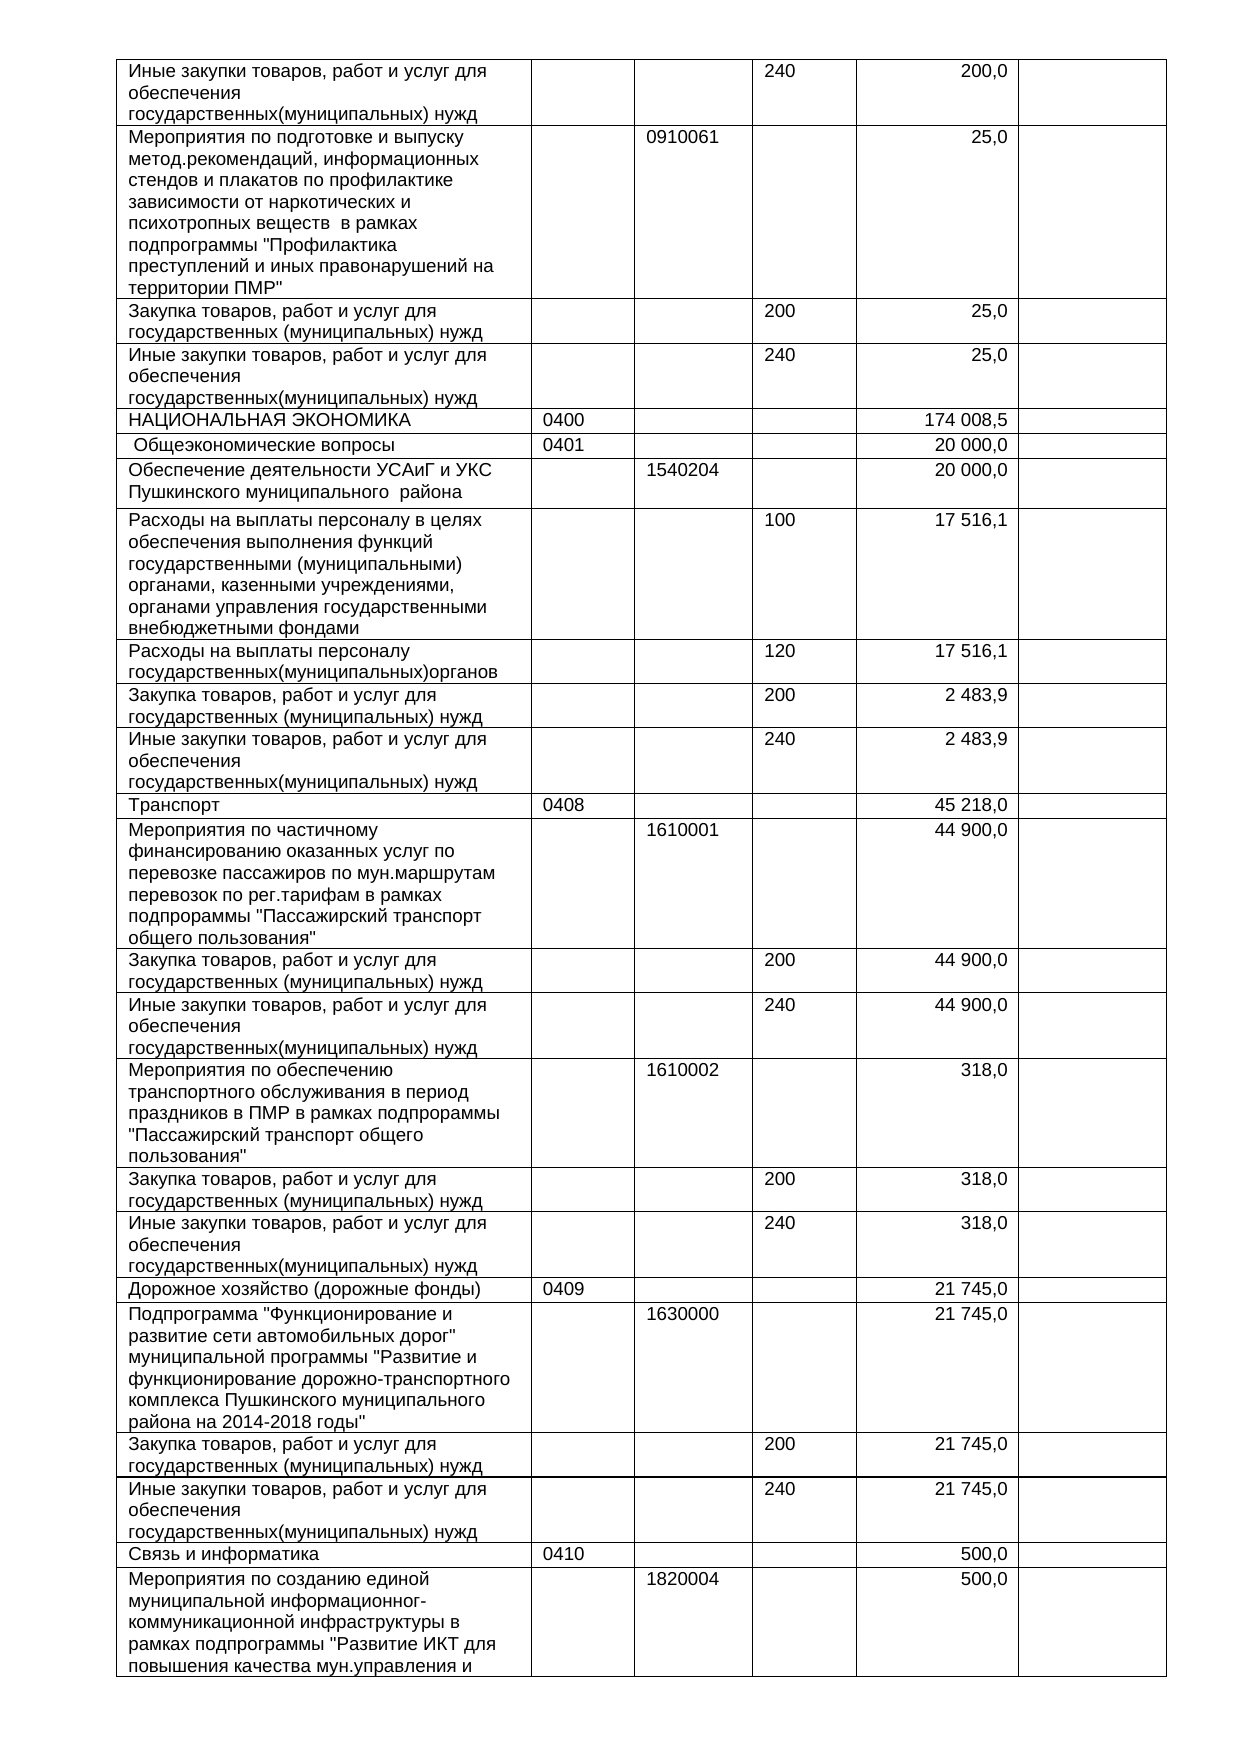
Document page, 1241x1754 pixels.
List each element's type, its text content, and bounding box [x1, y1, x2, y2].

table_cell 20 000,0 [857, 459, 1018, 508]
table_cell [1019, 509, 1166, 639]
table_cell [635, 728, 752, 793]
table_cell НАЦИОНАЛЬНАЯ ЭКОНОМИКА [117, 409, 531, 433]
table_cell [635, 993, 752, 1058]
table_cell [1019, 1168, 1166, 1211]
table_cell [532, 299, 634, 342]
table_cell [1019, 819, 1166, 948]
table_cell 1610002 [635, 1059, 752, 1167]
table_cell 240 [753, 60, 856, 125]
table_cell 25,0 [857, 344, 1018, 408]
table_cell 318,0 [857, 1212, 1018, 1277]
table_cell [532, 1168, 634, 1211]
table_cell 1820004 [635, 1568, 752, 1676]
table_cell Иные закупки товаров, работ и услуг для обеспечения государственных(муниципальных) нужд [117, 728, 531, 793]
table_cell 21 745,0 [857, 1278, 1018, 1302]
table_cell [1019, 126, 1166, 298]
table_cell [532, 344, 634, 408]
table_cell Связь и информатика [117, 1543, 531, 1567]
table_cell [1019, 1478, 1166, 1542]
table_cell 0400 [532, 409, 634, 433]
table_cell 0408 [532, 794, 634, 818]
table_cell [635, 1543, 752, 1567]
table_cell Мероприятия по обеспечению транспортного обслуживания в период праздников в ПМР в рамках подпрораммы "Пассажирский транспорт общего пользования" [117, 1059, 531, 1167]
table_cell [635, 1212, 752, 1277]
table_cell Дорожное хозяйство (дорожные фонды) [117, 1278, 531, 1302]
table_cell [532, 1212, 634, 1277]
table_cell [753, 409, 856, 433]
table_cell [532, 60, 634, 125]
table_cell [1019, 1433, 1166, 1476]
table_cell Иные закупки товаров, работ и услуг для обеспечения государственных(муниципальных) нужд [117, 1478, 531, 1542]
table_cell Закупка товаров, работ и услуг для государственных (муниципальных) нужд [117, 684, 531, 727]
table_cell [635, 1278, 752, 1302]
table_cell [1019, 459, 1166, 508]
table_cell [532, 819, 634, 948]
table_cell Закупка товаров, работ и услуг для государственных (муниципальных) нужд [117, 1433, 531, 1476]
table_cell [635, 409, 752, 433]
table_cell 240 [753, 993, 856, 1058]
table_cell [1019, 1543, 1166, 1567]
table_cell Транспорт [117, 794, 531, 818]
table_cell 0409 [532, 1278, 634, 1302]
table_cell [532, 640, 634, 683]
table_cell [532, 1433, 634, 1476]
table_cell [635, 684, 752, 727]
table_cell 120 [753, 640, 856, 683]
table_cell [1019, 794, 1166, 818]
table_cell 25,0 [857, 299, 1018, 342]
table_cell [1019, 1568, 1166, 1676]
table_cell [1019, 1059, 1166, 1167]
table_cell 0410 [532, 1543, 634, 1567]
table_cell 100 [753, 509, 856, 639]
table_cell [753, 794, 856, 818]
table_cell [753, 819, 856, 948]
table_cell 174 008,5 [857, 409, 1018, 433]
table_cell 500,0 [857, 1568, 1018, 1676]
table_cell 45 218,0 [857, 794, 1018, 818]
table_cell 0910061 [635, 126, 752, 298]
table_cell 2 483,9 [857, 728, 1018, 793]
table_cell 200 [753, 1168, 856, 1211]
table_cell [1019, 1303, 1166, 1432]
table_cell [753, 1543, 856, 1567]
table_cell [1019, 993, 1166, 1058]
table_cell 44 900,0 [857, 993, 1018, 1058]
table_cell 200 [753, 1433, 856, 1476]
table_cell 240 [753, 728, 856, 793]
table_cell [1019, 949, 1166, 992]
table_cell 318,0 [857, 1168, 1018, 1211]
table_cell [635, 60, 752, 125]
table_cell [532, 684, 634, 727]
table_cell [1019, 1212, 1166, 1277]
table_cell 21 745,0 [857, 1433, 1018, 1476]
table_cell [635, 1168, 752, 1211]
table_cell [635, 299, 752, 342]
table_cell [532, 949, 634, 992]
table_cell Иные закупки товаров, работ и услуг для обеспечения государственных(муниципальных) нужд [117, 1212, 531, 1277]
table_cell Подпрограмма "Функционирование и развитие сети автомобильных дорог" муниципальной программы "Развитие и функционирование дорожно-транспортного комплекса Пушкинского муниципального района на 2014-2018 годы" [117, 1303, 531, 1432]
table_cell [1019, 434, 1166, 458]
table_cell [532, 509, 634, 639]
table_cell Закупка товаров, работ и услуг для государственных (муниципальных) нужд [117, 299, 531, 342]
table_cell Закупка товаров, работ и услуг для государственных (муниципальных) нужд [117, 1168, 531, 1211]
table_cell [532, 728, 634, 793]
table_cell 44 900,0 [857, 819, 1018, 948]
table_cell [635, 1478, 752, 1542]
table_cell [753, 434, 856, 458]
table_cell [532, 993, 634, 1058]
table_cell 17 516,1 [857, 640, 1018, 683]
table_cell 1540204 [635, 459, 752, 508]
table_cell Иные закупки товаров, работ и услуг для обеспечения государственных(муниципальных) нужд [117, 60, 531, 125]
table_cell [1019, 1278, 1166, 1302]
table_cell 20 000,0 [857, 434, 1018, 458]
table_cell Мероприятия по подготовке и выпуску метод.рекомендаций, информационных стендов и плакатов по профилактике зависимости от наркотических и психотропных веществ в рамках подпрограммы "Профилактика преступлений и иных правонарушений на территории ПМР" [117, 126, 531, 298]
table_cell Закупка товаров, работ и услуг для государственных (муниципальных) нужд [117, 949, 531, 992]
table_cell 500,0 [857, 1543, 1018, 1567]
table_cell 240 [753, 344, 856, 408]
table_cell [1019, 640, 1166, 683]
table_cell 0401 [532, 434, 634, 458]
table_cell [635, 344, 752, 408]
table_cell [635, 949, 752, 992]
table_cell [753, 459, 856, 508]
table_cell [635, 794, 752, 818]
table_cell 240 [753, 1212, 856, 1277]
table_cell [1019, 344, 1166, 408]
table_cell 318,0 [857, 1059, 1018, 1167]
table_cell 200 [753, 949, 856, 992]
table_cell [635, 434, 752, 458]
table_cell [1019, 299, 1166, 342]
table_cell 200 [753, 684, 856, 727]
table_cell [753, 126, 856, 298]
table_cell [532, 1478, 634, 1542]
table_cell Мероприятия по частичному финансированию оказанных услуг по перевозке пассажиров по мун.маршрутам перевозок по рег.тарифам в рамках подпрораммы "Пассажирский транспорт общего пользования" [117, 819, 531, 948]
table_cell [1019, 409, 1166, 433]
table_cell [753, 1059, 856, 1167]
table_cell [635, 1433, 752, 1476]
table_cell [753, 1303, 856, 1432]
table_cell Иные закупки товаров, работ и услуг для обеспечения государственных(муниципальных) нужд [117, 344, 531, 408]
table_cell [532, 1568, 634, 1676]
table_cell Иные закупки товаров, работ и услуг для обеспечения государственных(муниципальных) нужд [117, 993, 531, 1058]
table_cell [1019, 684, 1166, 727]
table_cell Обеспечение деятельности УСАиГ и УКС Пушкинского муниципального района [117, 459, 531, 508]
table_cell [635, 509, 752, 639]
table_cell [532, 126, 634, 298]
table_cell 1610001 [635, 819, 752, 948]
table_cell 21 745,0 [857, 1478, 1018, 1542]
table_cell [117, 1568, 531, 1676]
table_cell 21 745,0 [857, 1303, 1018, 1432]
table_cell Расходы на выплаты персоналу государственных(муниципальных)органов [117, 640, 531, 683]
table_cell [532, 459, 634, 508]
table_cell 200 [753, 299, 856, 342]
table_cell 1630000 [635, 1303, 752, 1432]
table_cell 17 516,1 [857, 509, 1018, 639]
table_cell [753, 1278, 856, 1302]
table_cell [532, 1059, 634, 1167]
table_cell [753, 1568, 856, 1676]
table_cell Расходы на выплаты персоналу в целях обеспечения выполнения функций государственными (муниципальными) органами, казенными учреждениями, органами управления государственными внебюджетными фондами [117, 509, 531, 639]
table_cell Общеэкономические вопросы [117, 434, 531, 458]
table_cell 240 [753, 1478, 856, 1542]
table_cell [635, 640, 752, 683]
table_cell 200,0 [857, 60, 1018, 125]
table_cell 2 483,9 [857, 684, 1018, 727]
table_cell [1019, 728, 1166, 793]
table_cell [532, 1303, 634, 1432]
table_cell 25,0 [857, 126, 1018, 298]
table_cell 44 900,0 [857, 949, 1018, 992]
table_cell [1019, 60, 1166, 125]
